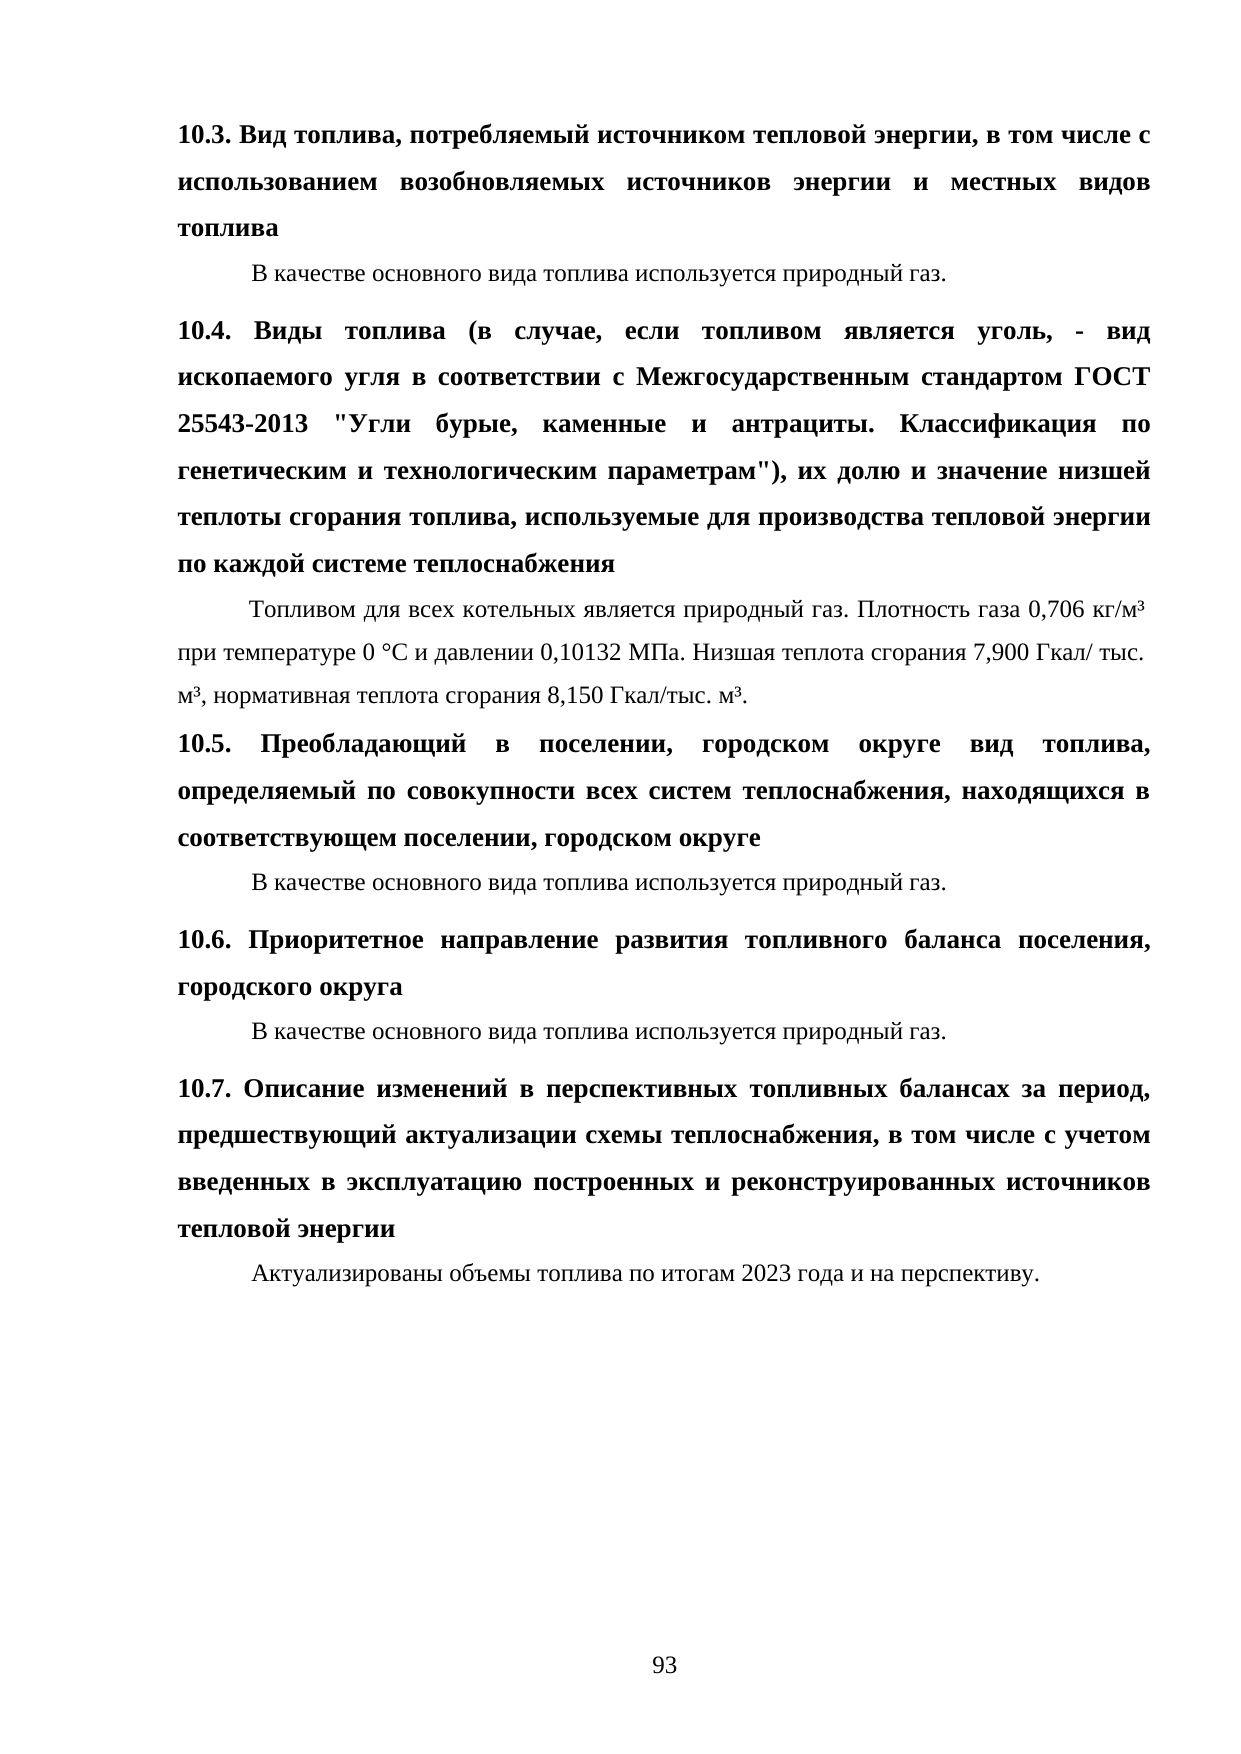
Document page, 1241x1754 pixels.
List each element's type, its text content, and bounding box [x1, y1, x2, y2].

text Топливом для всех котельных является природный газ. Плотность газа 0,706 кг/м³ при температуре 0 °С и давлении 0,10132 МПа. Низшая теплота сгорания 7,900 Гкал/ тыс. м³, нормативная теплота сгорания 8,150 Гкал/тыс. м³. [177, 594, 1146, 709]
text В качестве основного вида топлива используется природный газ. [177, 867, 1152, 896]
subtitle 10.5. Преобладающий в поселении, городском округе вид топлива, определяемый по совокупности всех систем теплоснабжения, находящихся в соответствующем поселении, городском округе [177, 727, 1152, 852]
subtitle 10.7. Описание изменений в перспективных топливных балансах за период, предшествующий актуализации схемы теплоснабжения, в том числе с учетом введенных в эксплуатацию построенных и реконструированных источников тепловой энергии [177, 1072, 1152, 1243]
subtitle 10.3. Вид топлива, потребляемый источником тепловой энергии, в том числе с использованием возобновляемых источников энергии и местных видов топлива [177, 118, 1152, 243]
text В качестве основного вида топлива используется природный газ. [177, 258, 1152, 287]
subtitle 10.4. Виды топлива (в случае, если топливом является уголь, - вид ископаемого угля в соответствии с Межгосударственным стандартом ГОСТ 25543-2013 "Угли бурые, каменные и антрациты. Классификация по генетическим и технологическим параметрам"), их долю и значение низшей теплоты сгорания топлива, используемые для производства тепловой энергии по каждой системе теплоснабжения [177, 314, 1152, 578]
text В качестве основного вида топлива используется природный газ. [177, 1016, 1152, 1045]
subtitle 10.6. Приоритетное направление развития топливного баланса поселения, городского округа [177, 923, 1152, 1001]
text Актуализированы объемы топлива по итогам 2023 года и на перспективу. [177, 1258, 1152, 1287]
